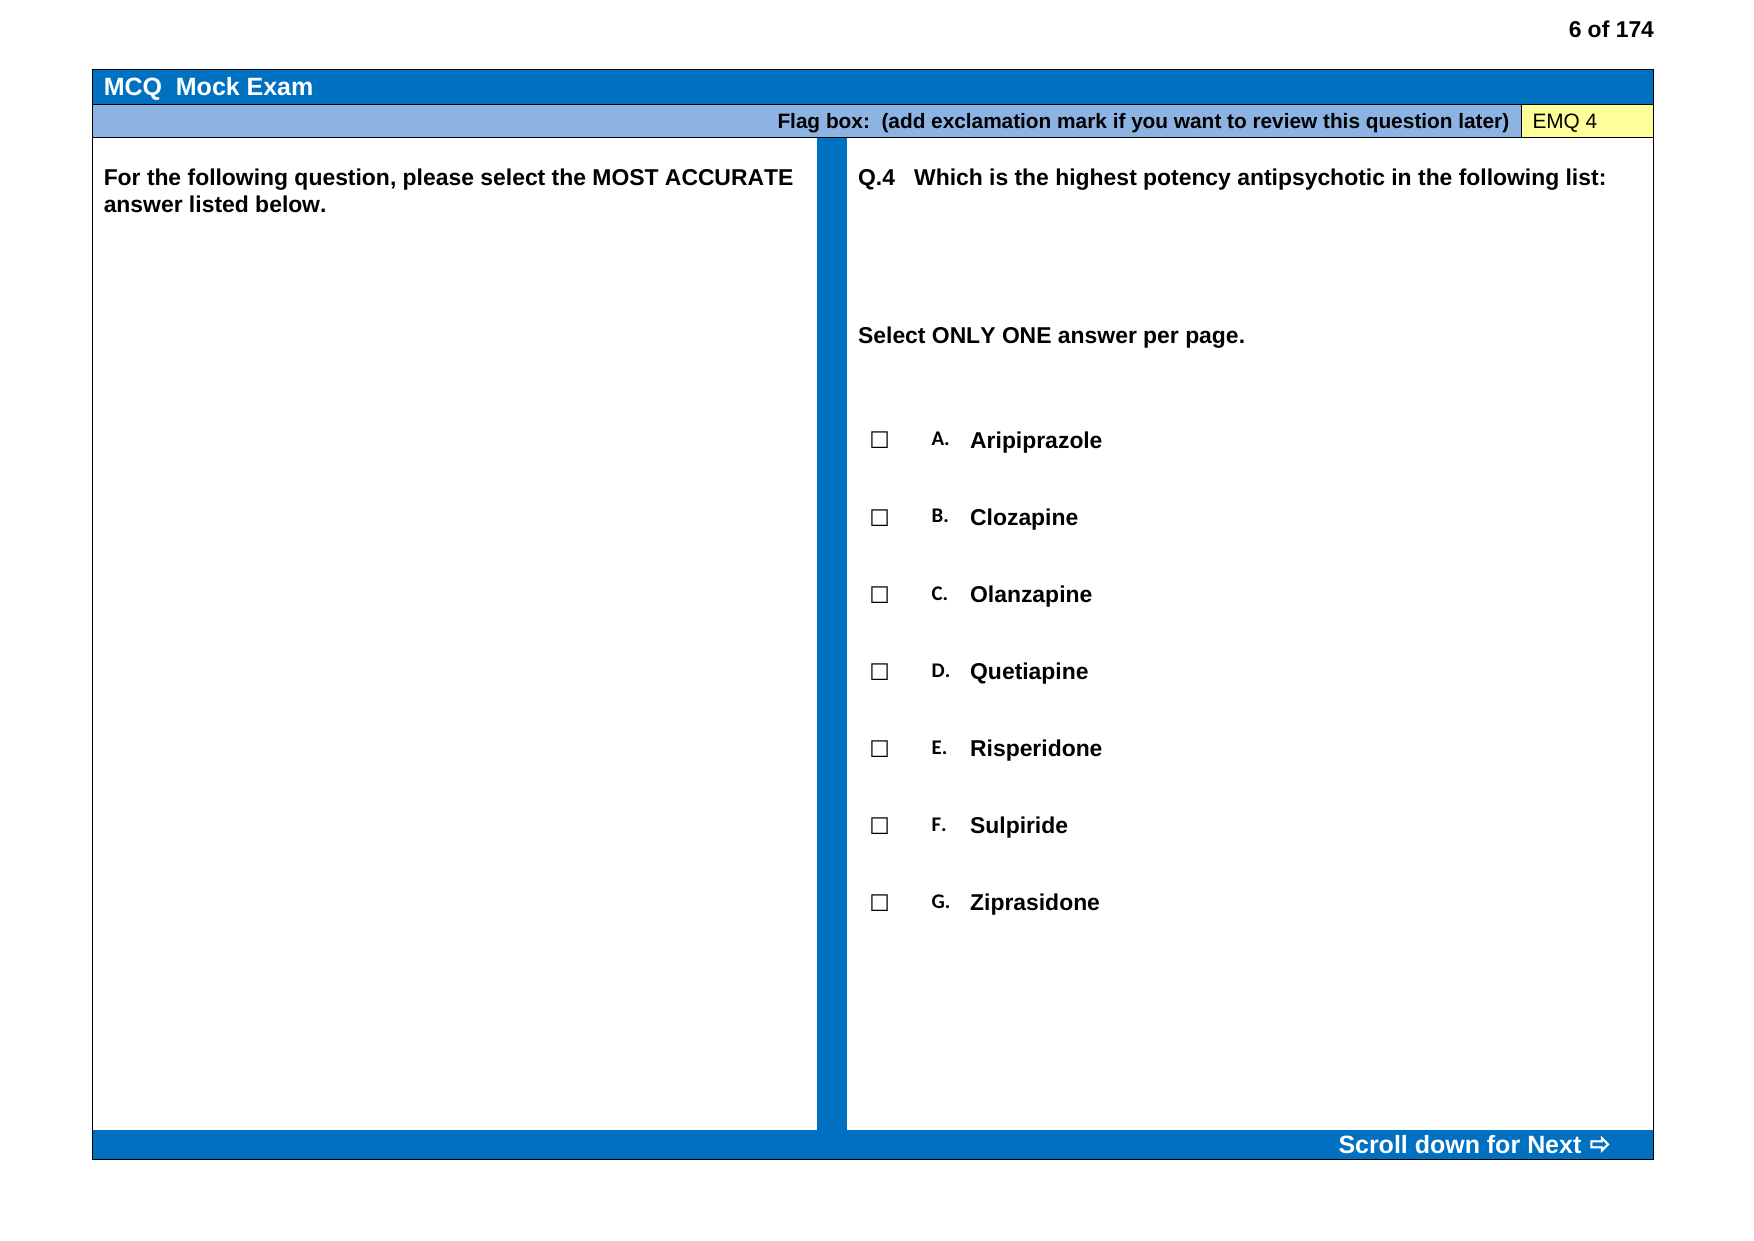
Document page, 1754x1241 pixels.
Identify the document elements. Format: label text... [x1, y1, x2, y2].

table_cell Flag box: (add exclamation mark if you want to review this question later) [93, 105, 1521, 137]
table_cell [817, 138, 847, 1130]
table_cell Q.4 Which is the highest potency antipsychotic in the following list: Select ONLY ONE answer per page. [847, 138, 1653, 1130]
table_cell Scroll down for Next [1327, 1130, 1653, 1159]
table_cell [93, 1130, 1327, 1159]
table_cell EMQ 4 [1522, 105, 1653, 137]
table_cell For the following question, please select the MOST ACCURATE answer listed below. [93, 138, 817, 1130]
table_cell MCQ Mock Exam [93, 70, 1653, 104]
